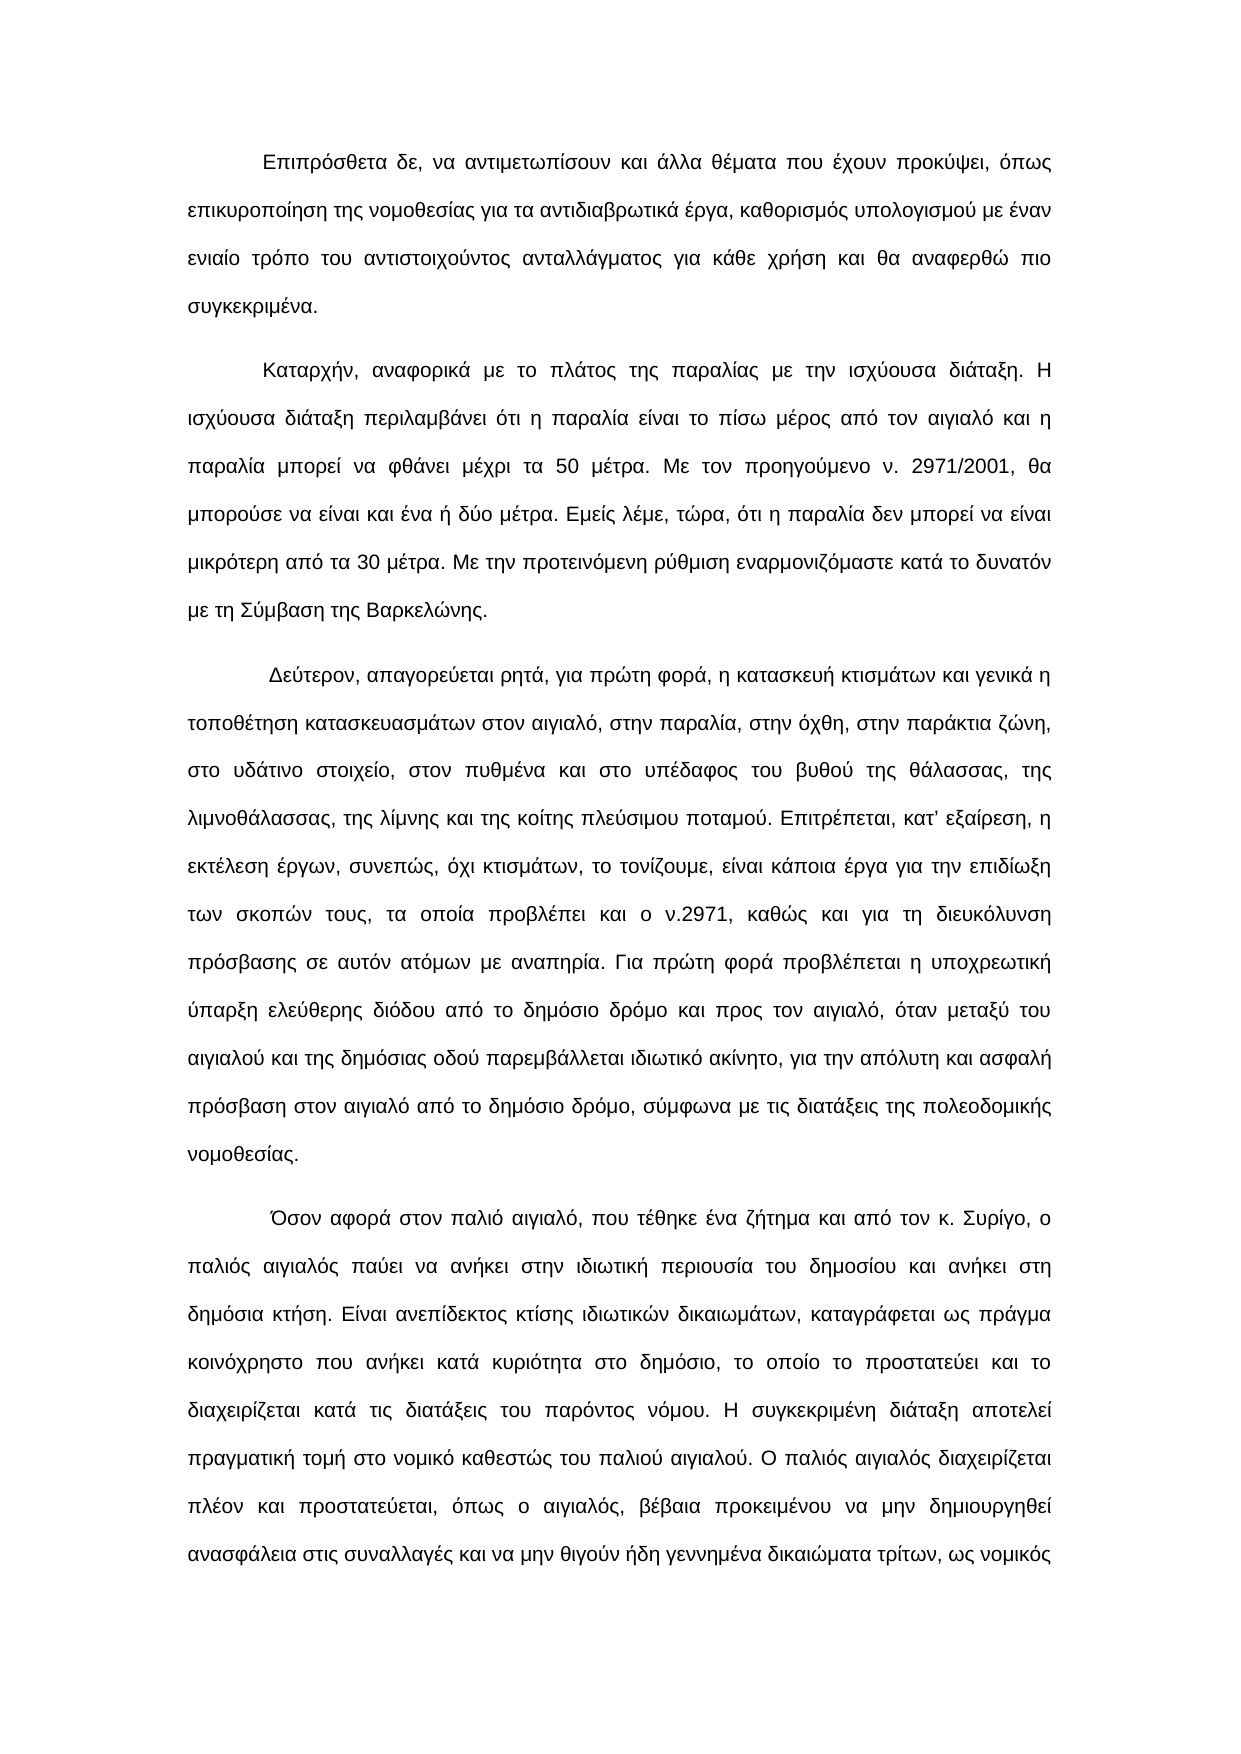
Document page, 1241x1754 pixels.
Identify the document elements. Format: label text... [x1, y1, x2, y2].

text Δεύτερον, απαγορεύεται ρητά, για πρώτη φορά, η κατασκευή κτισμάτων και γενικά η τοποθέτηση κατασκευασμάτων στον αιγιαλό, στην παραλία, στην όχθη, στην παράκτια ζώνη, στο υδάτινο στοιχείο, στον πυθμένα και στο υπέδαφος του βυθού της θάλασσας, της λιμνοθάλασσας, της λίμνης και της κοίτης πλεύσιμου ποταμού. Επιτρέπεται, κατ’ εξαίρεση, η εκτέλεση έργων, συνεπώς, όχι κτισμάτων, το τονίζουμε, είναι κάποια έργα για την επιδίωξη των σκοπών τους, τα οποία προβλέπει και ο ν.2971, καθώς και για τη διευκόλυνση πρόσβασης σε αυτόν ατόμων με αναπηρία. Για πρώτη φορά προβλέπεται η υποχρεωτική ύπαρξη ελεύθερης διόδου από το δημόσιο δρόμο και προς τον αιγιαλό, όταν μεταξύ του αιγιαλού και της δημόσιας οδού παρεμβάλλεται ιδιωτικό ακίνητο, για την απόλυτη και ασφαλή πρόσβαση στον αιγιαλό από το δημόσιο δρόμο, σύμφωνα με τις διατάξεις της πολεοδομικής νομοθεσίας. [187, 662, 1053, 1166]
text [187, 1206, 1053, 1566]
text Επιπρόσθετα δε, να αντιμετωπίσουν και άλλα θέματα που έχουν προκύψει, όπως επικυροποίηση της νομοθεσίας για τα αντιδιαβρωτικά έργα, καθορισμός υπολογισμού με έναν ενιαίο τρόπο του αντιστοιχούντος ανταλλάγματος για κάθε χρήση και θα αναφερθώ πιο συγκεκριμένα. [187, 150, 1053, 318]
text Καταρχήν, αναφορικά με το πλάτος της παραλίας με την ισχύουσα διάταξη. Η ισχύουσα διάταξη περιλαμβάνει ότι η παραλία είναι το πίσω μέρος από τον αιγιαλό και η παραλία μπορεί να φθάνει μέχρι τα 50 μέτρα. Με τον προηγούμενο ν. 2971/2001, θα μπορούσε να είναι και ένα ή δύο μέτρα. Εμείς λέμε, τώρα, ότι η παραλία δεν μπορεί να είναι μικρότερη από τα 30 μέτρα. Με την προτεινόμενη ρύθμιση εναρμονιζόμαστε κατά το δυνατόν με τη Σύμβαση της Βαρκελώνης. [187, 358, 1053, 622]
